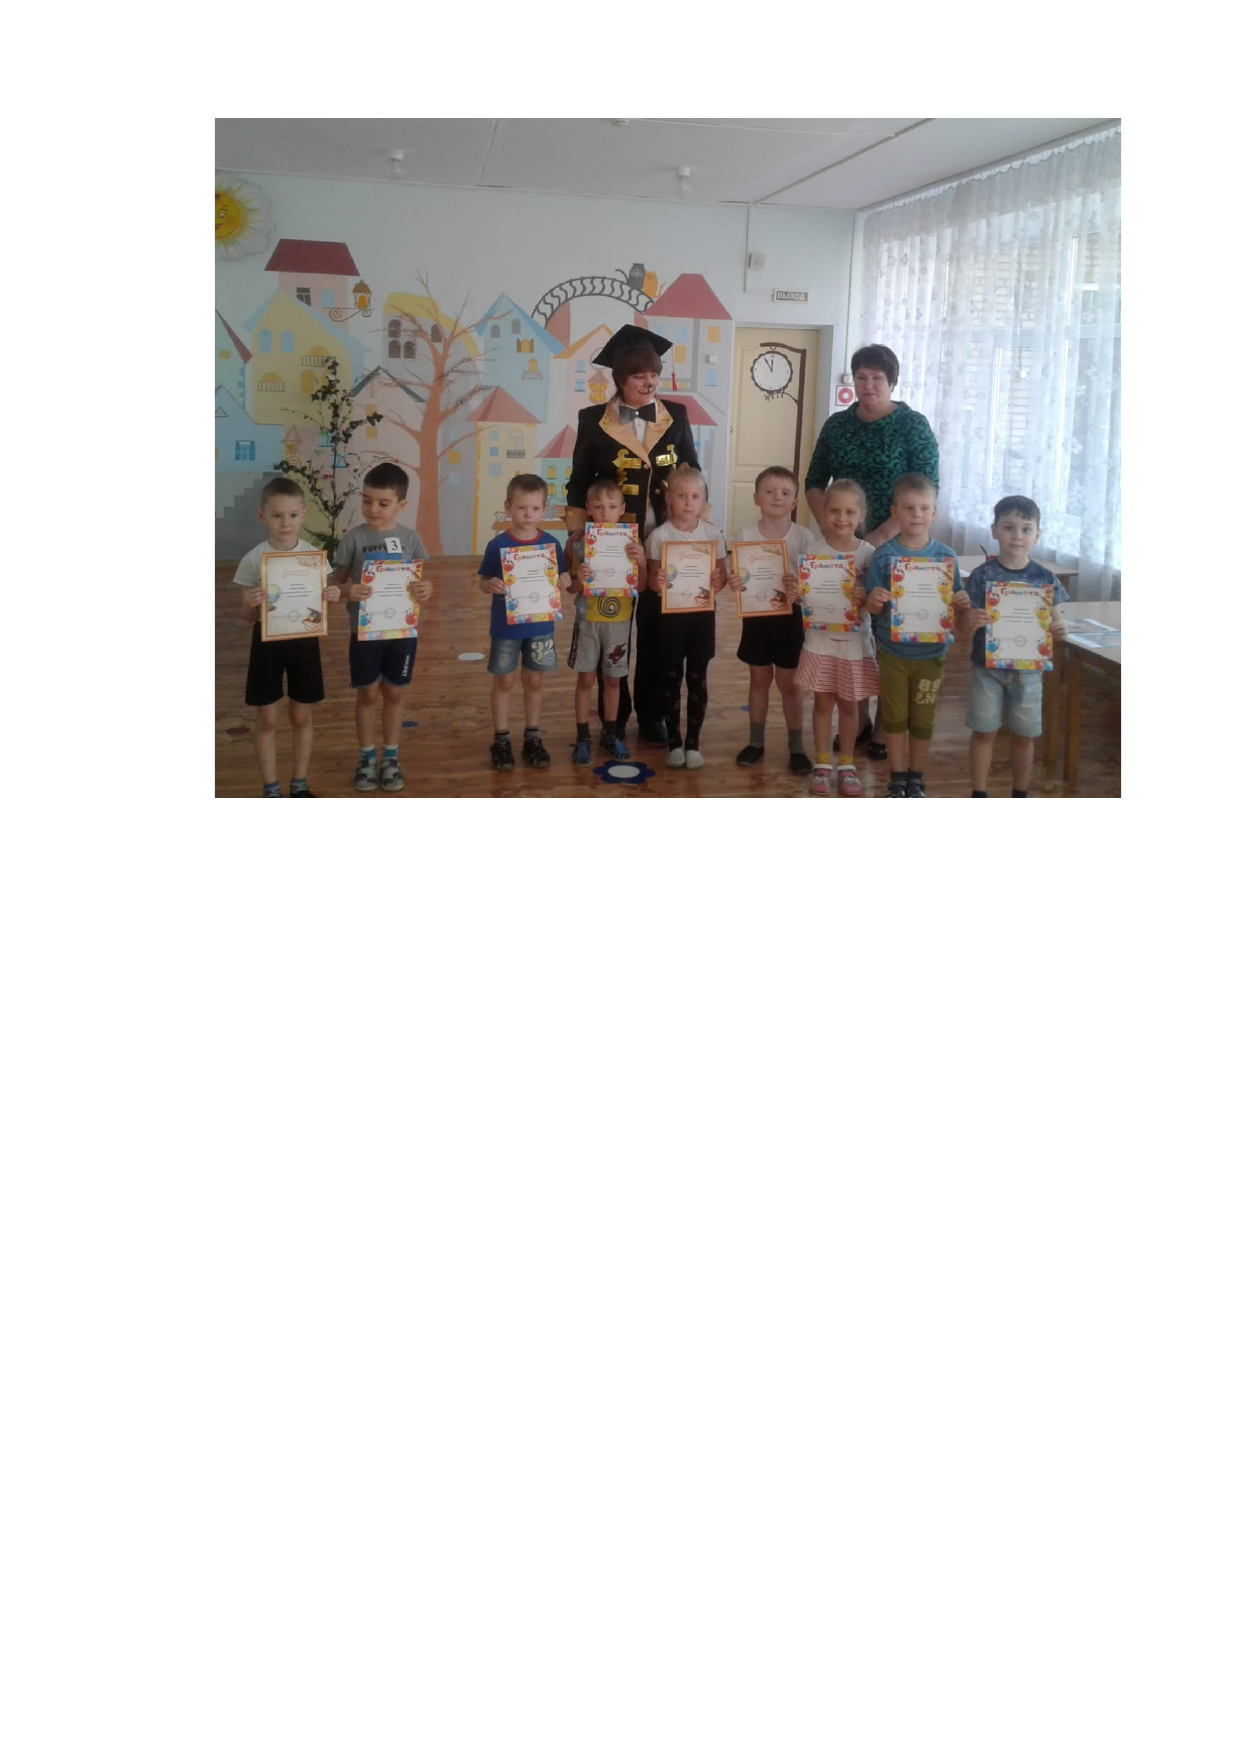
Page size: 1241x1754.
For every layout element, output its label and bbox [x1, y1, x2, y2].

picture [214, 118, 1122, 798]
